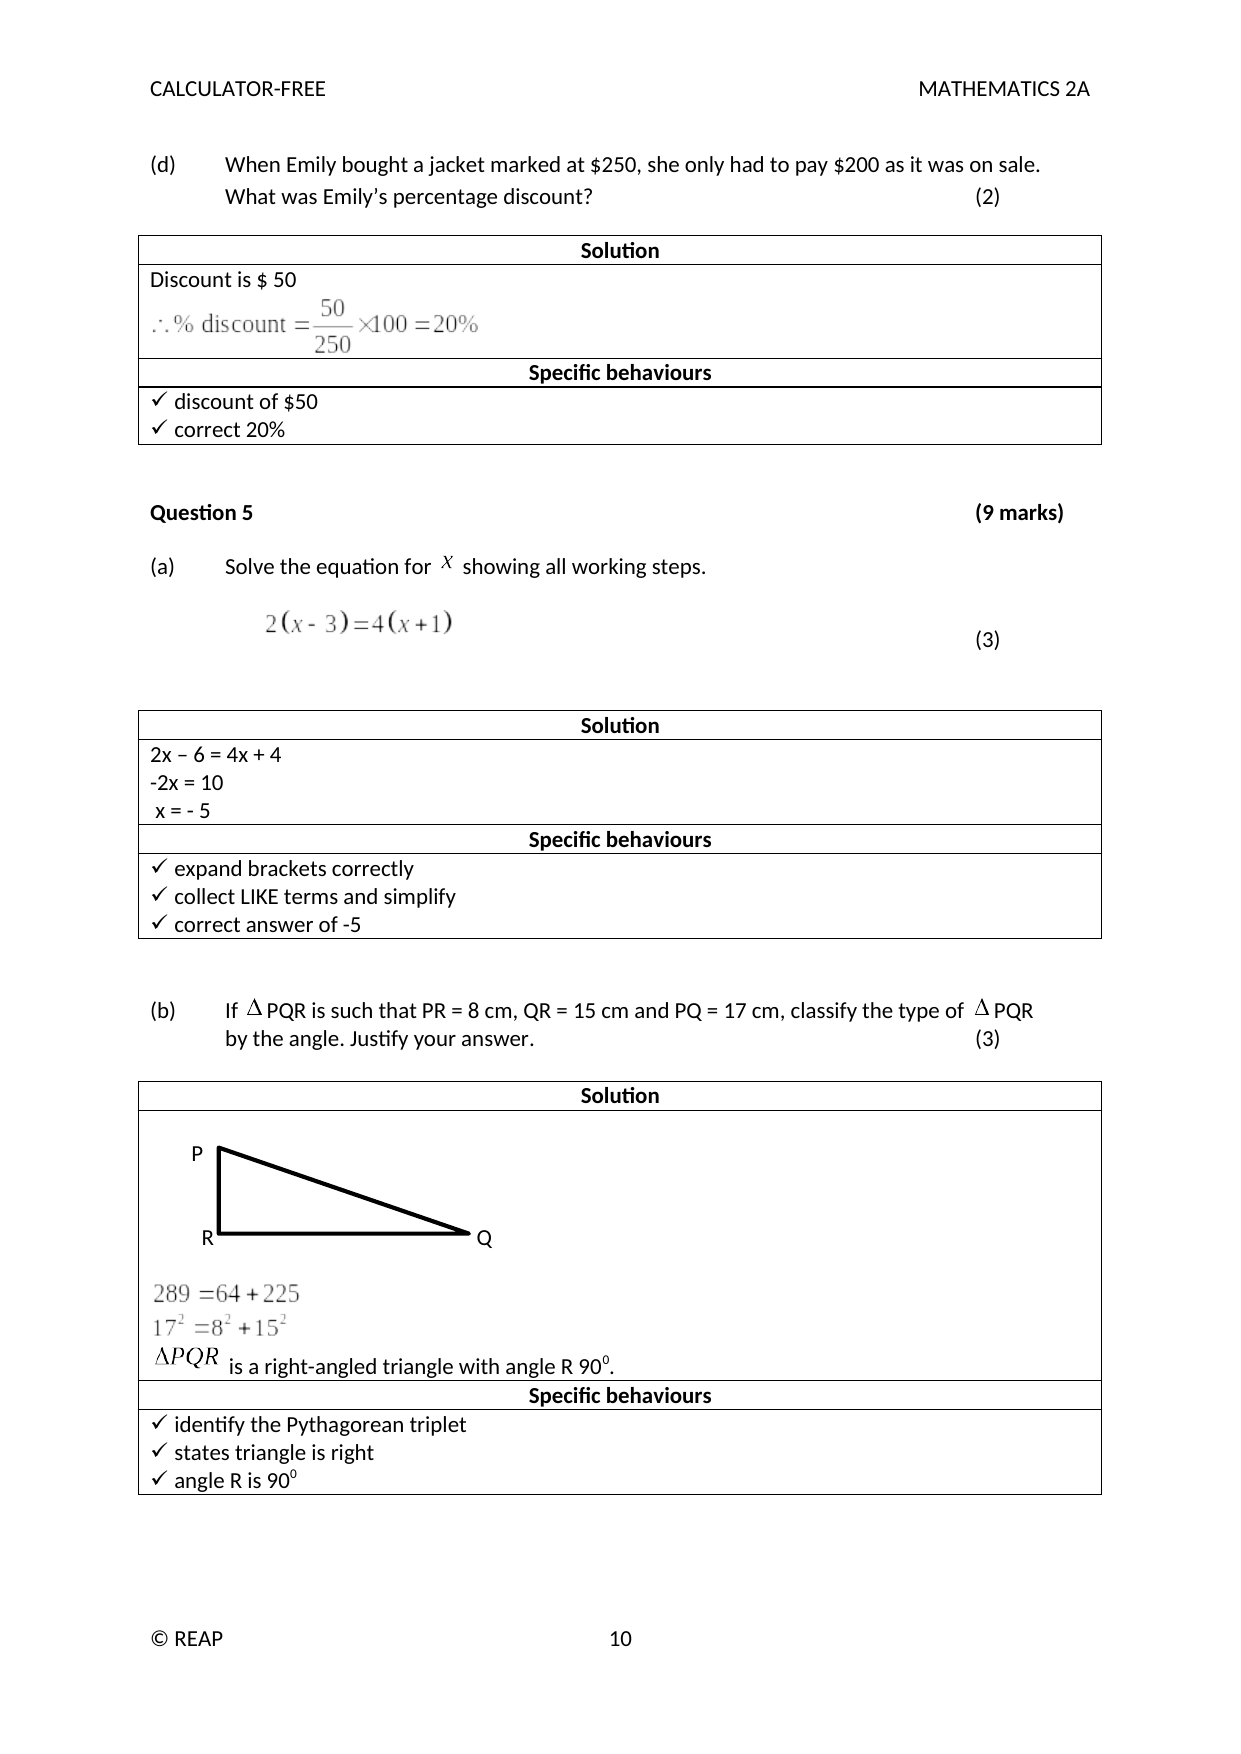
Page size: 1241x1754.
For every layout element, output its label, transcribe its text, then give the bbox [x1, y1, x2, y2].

text (3) [187, 605, 1090, 685]
table_cell Specific behaviours [139, 825, 1101, 853]
table_cell Specific behaviours [139, 1381, 1101, 1409]
table_cell Specific behaviours [139, 359, 1101, 386]
table_cell discount of $50 correct 20% [139, 388, 1101, 443]
text Question 5 (9 marks) [150, 498, 1090, 526]
table_cell identify the Pythagorean triplet states triangle is right angle R is 900 [139, 1410, 1101, 1494]
table_cell expand brackets correctly collect LIKE terms and simplify correct answer of -5 [139, 854, 1101, 938]
text (b) If PQR is such that PR = 8 cm, QR = 15 cm and PQ = 17 cm, classify the type of PQR [150, 992, 1090, 1024]
table_cell Discount is $ 50 [139, 265, 1101, 357]
table_header Solution [139, 711, 1101, 739]
table_cell 2x – 6 = 4x + 4 -2x = 10 x = - 5 [139, 740, 1101, 824]
table_cell P R Q is a right-angled triangle with angle R 900. [139, 1111, 1101, 1380]
text (a) Solve the equation for showing all working steps. [150, 551, 1090, 580]
table_header Solution [139, 236, 1101, 264]
text by the angle. Justify your answer. (3) [150, 1024, 1090, 1053]
text (d) When Emily bought a jacket marked at $250, she only had to pay $200 as it was on sale. What was Emily’s percentage discount? (2) [150, 150, 1090, 210]
table_header Solution [139, 1082, 1101, 1110]
